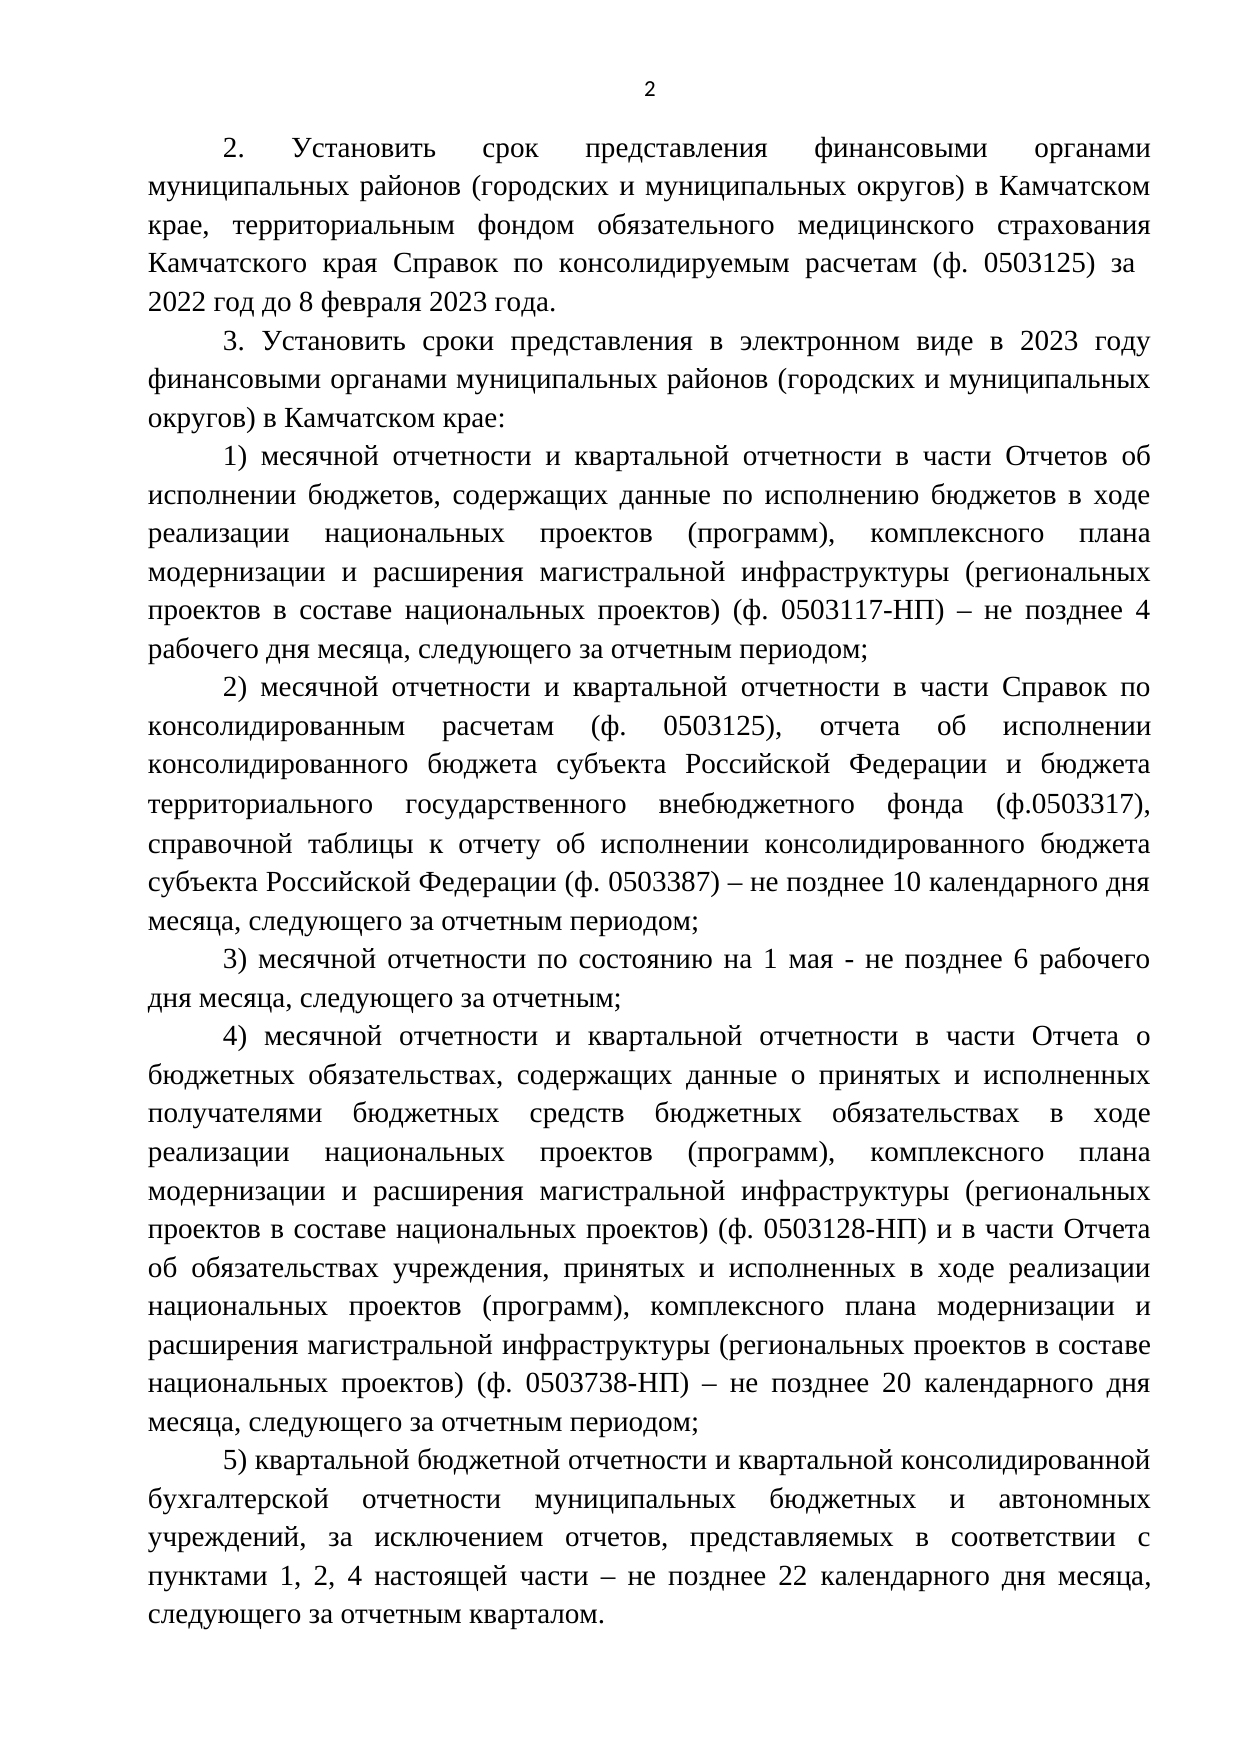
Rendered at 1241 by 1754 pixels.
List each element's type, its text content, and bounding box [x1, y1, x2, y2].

text 3. Установить сроки представления в электронном виде в 2023 году финансовыми органами муниципальных районов (городских и муниципальных округов) в Камчатском крае: [148, 323, 1152, 433]
text 2) месячной отчетности и квартальной отчетности в части Справок по консолидированным расчетам (ф. 0503125), отчета об исполнении консолидированного бюджета субъекта Российской Федерации и бюджета территориального государственного внебюджетного фонда (ф.0503317), справочной таблицы к отчету об исполнении консолидированного бюджета субъекта Российской Федерации (ф. 0503387) – не позднее 10 календарного дня месяца, следующего за отчетным периодом; [148, 669, 1152, 936]
text 1) месячной отчетности и квартальной отчетности в части Отчетов об исполнении бюджетов, содержащих данные по исполнению бюджетов в ходе реализации национальных проектов (программ), комплексного плана модернизации и расширения магистральной инфраструктуры (региональных проектов в составе национальных проектов) (ф. 0503117-НП) – не позднее 4 рабочего дня месяца, следующего за отчетным периодом; [148, 438, 1152, 664]
text 3) месячной отчетности по состоянию на 1 мая - не позднее 6 рабочего дня месяца, следующего за отчетным; [148, 941, 1152, 1013]
text 5) квартальной бюджетной отчетности и квартальной консолидированной бухгалтерской отчетности муниципальных бюджетных и автономных учреждений, за исключением отчетов, представляемых в соответствии с пунктами 1, 2, 4 настоящей части – не позднее 22 календарного дня месяца, следующего за отчетным кварталом. [148, 1442, 1152, 1630]
text 4) месячной отчетности и квартальной отчетности в части Отчета о бюджетных обязательствах, содержащих данные о принятых и исполненных получателями бюджетных средств бюджетных обязательствах в ходе реализации национальных проектов (программ), комплексного плана модернизации и расширения магистральной инфраструктуры (региональных проектов в составе национальных проектов) (ф. 0503128-НП) и в части Отчета об обязательствах учреждения, принятых и исполненных в ходе реализации национальных проектов (программ), комплексного плана модернизации и расширения магистральной инфраструктуры (региональных проектов в составе национальных проектов) (ф. 0503738-НП) – не позднее 20 календарного дня месяца, следующего за отчетным периодом; [148, 1018, 1152, 1437]
text 2. Установить срок представления финансовыми органами муниципальных районов (городских и муниципальных округов) в Камчатском крае, территориальным фондом обязательного медицинского страхования Камчатского края Справок по консолидируемым расчетам (ф. 0503125) за 2022 год до 8 февраля 2023 года. [148, 130, 1152, 318]
